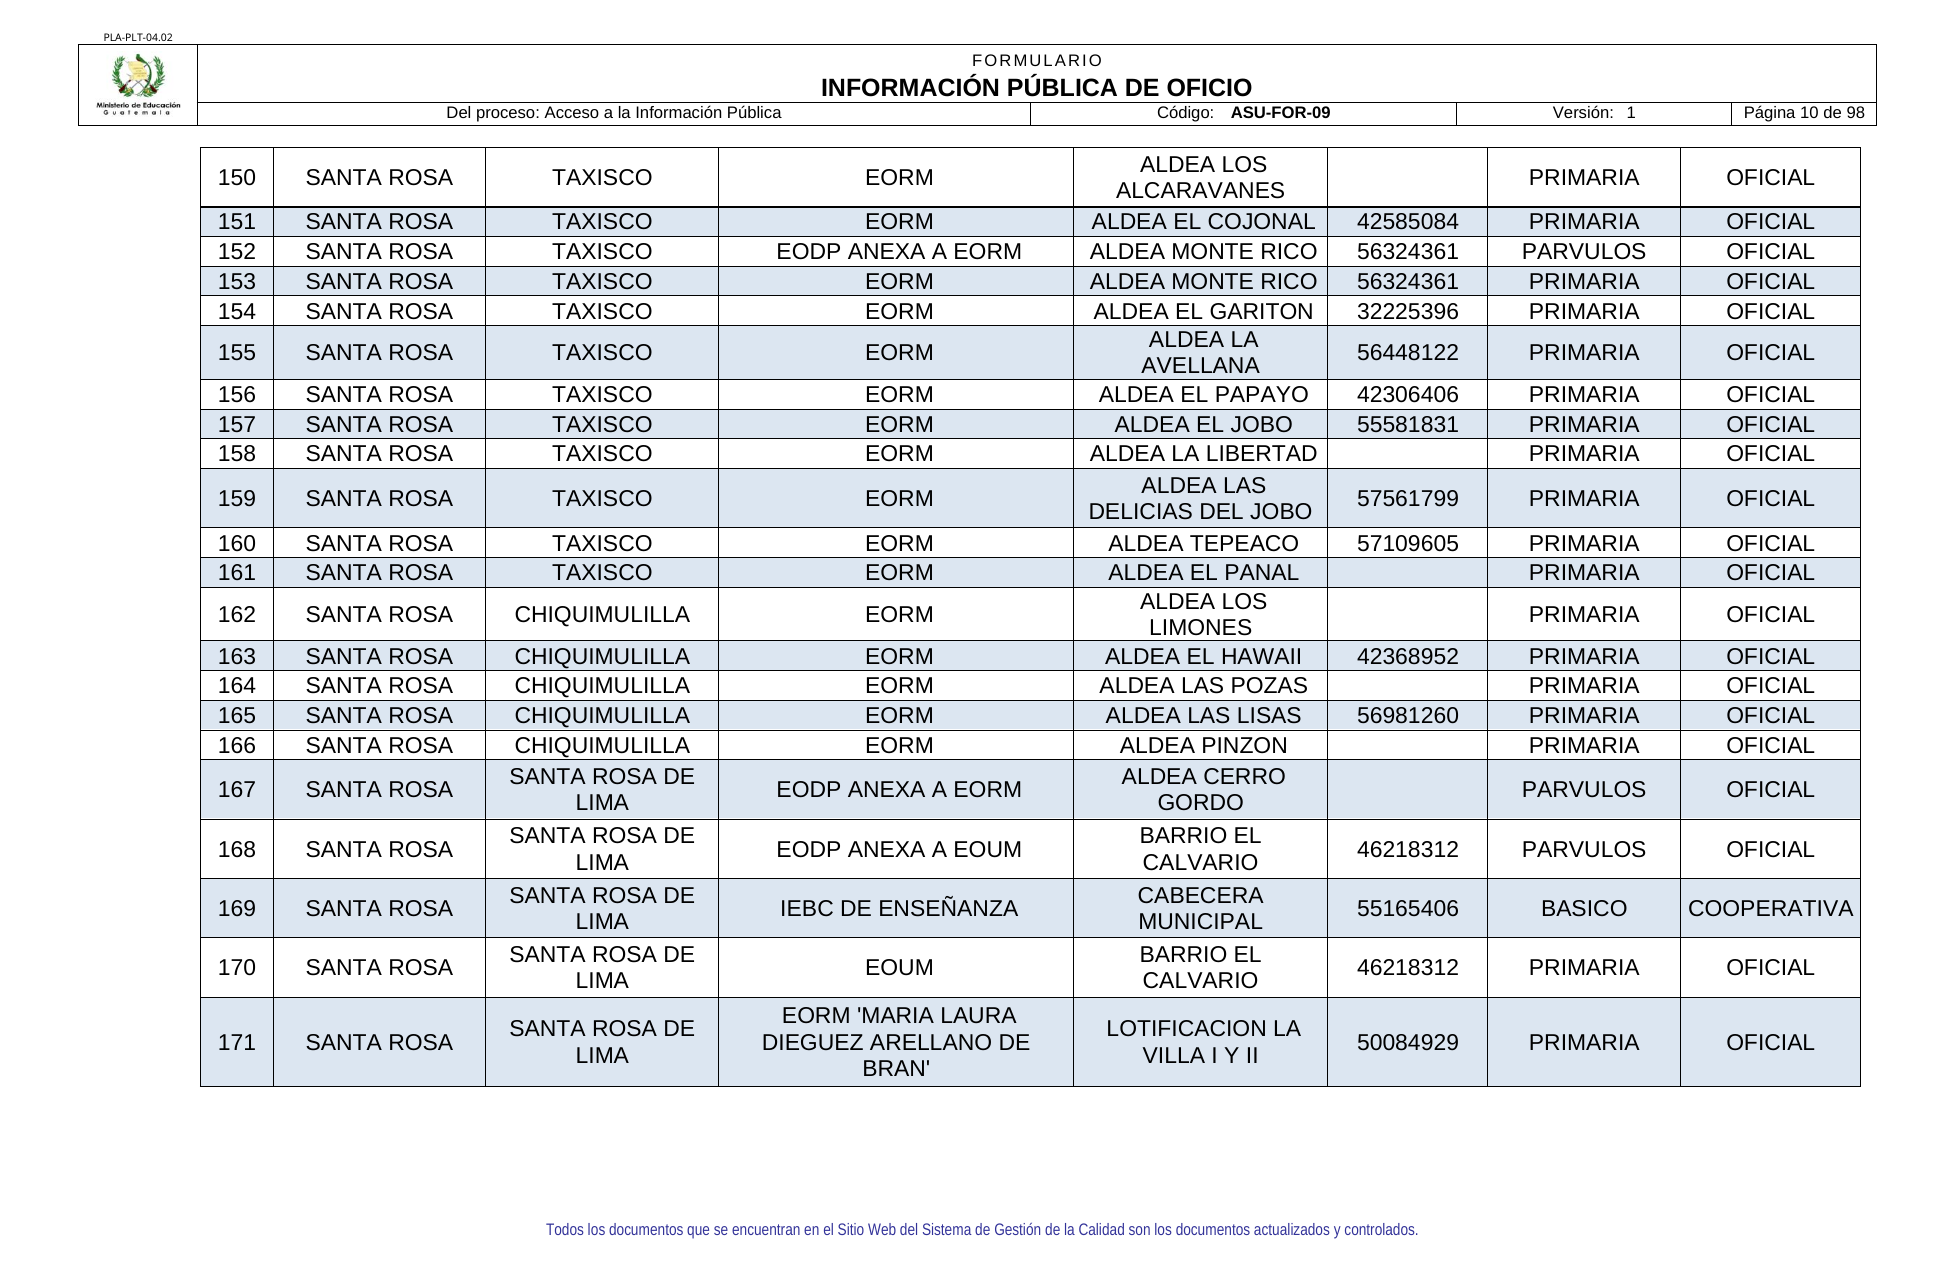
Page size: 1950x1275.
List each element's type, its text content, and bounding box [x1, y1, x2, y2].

table_cell EORM [719, 641, 1073, 670]
table_cell ALDEA EL PAPAYO [1074, 380, 1327, 408]
table_cell PARVULOS [1488, 237, 1680, 266]
table_cell SANTA ROSA [274, 998, 485, 1086]
table_cell BASICO [1488, 879, 1680, 937]
table_cell OFICIAL [1681, 641, 1860, 670]
table_cell SANTA ROSA [274, 469, 485, 527]
table_cell 56981260 [1328, 701, 1487, 729]
table_cell ALDEA EL COJONAL [1074, 208, 1327, 236]
table_cell 56324361 [1328, 267, 1487, 295]
table_cell PRIMARIA [1488, 938, 1680, 997]
table_cell PRIMARIA [1488, 701, 1680, 729]
table_cell 160 [201, 528, 273, 557]
table_cell SANTA ROSA [274, 296, 485, 325]
table_cell ALDEA EL HAWAII [1074, 641, 1327, 670]
table_cell CHIQUIMULILLA [486, 731, 718, 759]
picture [95, 51, 181, 117]
table_cell OFICIAL [1681, 820, 1860, 878]
table_cell ALDEA MONTE RICO [1074, 267, 1327, 295]
table_cell OFICIAL [1681, 998, 1860, 1086]
table_cell BARRIO EL CALVARIO [1074, 938, 1327, 997]
table_cell PRIMARIA [1488, 326, 1680, 379]
table_cell ALDEA LOS ALCARAVANES [1074, 148, 1327, 206]
table_cell ALDEA EL GARITON [1074, 296, 1327, 325]
table_cell 152 [201, 237, 273, 266]
table_cell PARVULOS [1488, 760, 1680, 818]
table_cell EODP ANEXA A EORM [719, 237, 1073, 266]
table_cell EORM [719, 588, 1073, 640]
table_cell PRIMARIA [1488, 998, 1680, 1086]
table_cell EORM [719, 439, 1073, 468]
table_cell PRIMARIA [1488, 208, 1680, 236]
table_cell EORM [719, 558, 1073, 587]
table_cell PRIMARIA [1488, 671, 1680, 700]
table_cell LOTIFICACION LA VILLA I Y II [1074, 998, 1327, 1086]
table_cell OFICIAL [1681, 558, 1860, 587]
table_cell EORM [719, 410, 1073, 438]
table_cell [1328, 731, 1487, 759]
table_cell SANTA ROSA [274, 671, 485, 700]
table_cell PRIMARIA [1488, 641, 1680, 670]
table_cell 46218312 [1328, 938, 1487, 997]
table_cell 154 [201, 296, 273, 325]
table_cell ALDEA EL JOBO [1074, 410, 1327, 438]
table_cell PRIMARIA [1488, 296, 1680, 325]
table_cell 42368952 [1328, 641, 1487, 670]
table_cell 169 [201, 879, 273, 937]
table_cell CHIQUIMULILLA [486, 641, 718, 670]
table_cell BARRIO EL CALVARIO [1074, 820, 1327, 878]
table_cell EORM [719, 469, 1073, 527]
table_cell ALDEA LAS DELICIAS DEL JOBO [1074, 469, 1327, 527]
table_cell TAXISCO [486, 208, 718, 236]
table_cell ALDEA MONTE RICO [1074, 237, 1327, 266]
table_cell 164 [201, 671, 273, 700]
table_cell 42585084 [1328, 208, 1487, 236]
table_cell EORM [719, 267, 1073, 295]
table_cell OFICIAL [1681, 701, 1860, 729]
table_cell ALDEA EL PANAL [1074, 558, 1327, 587]
table_cell TAXISCO [486, 148, 718, 206]
table_cell EORM [719, 148, 1073, 206]
table_cell EORM [719, 296, 1073, 325]
table_cell 55165406 [1328, 879, 1487, 937]
table_cell EORM [719, 208, 1073, 236]
table_cell SANTA ROSA [274, 938, 485, 997]
table_cell ALDEA TEPEACO [1074, 528, 1327, 557]
table_cell SANTA ROSA [274, 588, 485, 640]
table_cell SANTA ROSA DE LIMA [486, 879, 718, 937]
table_cell IEBC DE ENSEÑANZA [719, 879, 1073, 937]
table_cell EORM [719, 671, 1073, 700]
table_cell 151 [201, 208, 273, 236]
table_cell ALDEA LAS LISAS [1074, 701, 1327, 729]
table_cell SANTA ROSA [274, 237, 485, 266]
table_cell SANTA ROSA [274, 267, 485, 295]
table_cell 161 [201, 558, 273, 587]
table_cell 46218312 [1328, 820, 1487, 878]
table_cell CHIQUIMULILLA [486, 671, 718, 700]
table_cell 162 [201, 588, 273, 640]
table_cell OFICIAL [1681, 671, 1860, 700]
table_cell TAXISCO [486, 296, 718, 325]
table_cell ALDEA LA AVELLANA [1074, 326, 1327, 379]
table_cell 168 [201, 820, 273, 878]
table_cell CABECERA MUNICIPAL [1074, 879, 1327, 937]
table_cell PRIMARIA [1488, 469, 1680, 527]
table_cell SANTA ROSA [274, 879, 485, 937]
table_cell SANTA ROSA [274, 148, 485, 206]
table_cell EORM 'MARIA LAURA DIEGUEZ ARELLANO DE BRAN' [719, 998, 1073, 1086]
table_cell 32225396 [1328, 296, 1487, 325]
table_cell 150 [201, 148, 273, 206]
table_cell TAXISCO [486, 267, 718, 295]
table_cell OFICIAL [1681, 326, 1860, 379]
table_cell PRIMARIA [1488, 558, 1680, 587]
table_cell SANTA ROSA [274, 380, 485, 408]
table_cell OFICIAL [1681, 296, 1860, 325]
table_cell [1328, 558, 1487, 587]
table_cell 159 [201, 469, 273, 527]
table_cell PRIMARIA [1488, 731, 1680, 759]
table_cell ALDEA LOS LIMONES [1074, 588, 1327, 640]
table_cell PARVULOS [1488, 820, 1680, 878]
table_cell TAXISCO [486, 380, 718, 408]
table_cell PRIMARIA [1488, 410, 1680, 438]
table_cell ALDEA PINZON [1074, 731, 1327, 759]
table_cell [1328, 439, 1487, 468]
table_cell TAXISCO [486, 237, 718, 266]
table_cell [1328, 671, 1487, 700]
table_cell 56448122 [1328, 326, 1487, 379]
table_cell SANTA ROSA DE LIMA [486, 820, 718, 878]
table_cell 56324361 [1328, 237, 1487, 266]
table_cell PRIMARIA [1488, 267, 1680, 295]
table_cell SANTA ROSA [274, 641, 485, 670]
table_cell [1328, 148, 1487, 206]
table_cell COOPERATIVA [1681, 879, 1860, 937]
table_cell OFICIAL [1681, 237, 1860, 266]
table_cell OFICIAL [1681, 938, 1860, 997]
table_cell CHIQUIMULILLA [486, 588, 718, 640]
table_cell EORM [719, 701, 1073, 729]
table_cell OFICIAL [1681, 731, 1860, 759]
table_cell SANTA ROSA [274, 439, 485, 468]
table_cell [1328, 760, 1487, 818]
table_cell PRIMARIA [1488, 588, 1680, 640]
table_cell TAXISCO [486, 469, 718, 527]
table_cell 158 [201, 439, 273, 468]
table_cell SANTA ROSA [274, 528, 485, 557]
table_cell SANTA ROSA DE LIMA [486, 760, 718, 818]
table_cell SANTA ROSA [274, 410, 485, 438]
table_cell ALDEA CERRO GORDO [1074, 760, 1327, 818]
table_cell OFICIAL [1681, 208, 1860, 236]
table_cell SANTA ROSA [274, 701, 485, 729]
table_cell EODP ANEXA A EORM [719, 760, 1073, 818]
table_cell 163 [201, 641, 273, 670]
table_cell PRIMARIA [1488, 439, 1680, 468]
table_cell EORM [719, 380, 1073, 408]
table_cell TAXISCO [486, 439, 718, 468]
table_cell 155 [201, 326, 273, 379]
table_cell SANTA ROSA [274, 731, 485, 759]
table_cell CHIQUIMULILLA [486, 701, 718, 729]
table_cell OFICIAL [1681, 469, 1860, 527]
table_cell OFICIAL [1681, 410, 1860, 438]
table_cell PRIMARIA [1488, 528, 1680, 557]
table_cell PRIMARIA [1488, 380, 1680, 408]
table_cell TAXISCO [486, 528, 718, 557]
table_cell EORM [719, 326, 1073, 379]
table_cell 171 [201, 998, 273, 1086]
table_cell SANTA ROSA DE LIMA [486, 938, 718, 997]
table_cell 167 [201, 760, 273, 818]
table_cell 57561799 [1328, 469, 1487, 527]
table_cell SANTA ROSA [274, 820, 485, 878]
table_cell SANTA ROSA [274, 558, 485, 587]
table_cell SANTA ROSA [274, 208, 485, 236]
table_cell OFICIAL [1681, 439, 1860, 468]
table_cell 166 [201, 731, 273, 759]
table_cell ALDEA LA LIBERTAD [1074, 439, 1327, 468]
table_cell 42306406 [1328, 380, 1487, 408]
table_cell ALDEA LAS POZAS [1074, 671, 1327, 700]
table_cell OFICIAL [1681, 760, 1860, 818]
table_cell TAXISCO [486, 326, 718, 379]
table_cell 156 [201, 380, 273, 408]
table_cell SANTA ROSA DE LIMA [486, 998, 718, 1086]
table_cell EORM [719, 731, 1073, 759]
table_cell 57109605 [1328, 528, 1487, 557]
table_cell [1328, 588, 1487, 640]
table_cell 170 [201, 938, 273, 997]
table_cell TAXISCO [486, 558, 718, 587]
table_cell 165 [201, 701, 273, 729]
table_cell EODP ANEXA A EOUM [719, 820, 1073, 878]
table_cell OFICIAL [1681, 528, 1860, 557]
table_cell SANTA ROSA [274, 760, 485, 818]
table_cell PRIMARIA [1488, 148, 1680, 206]
table_cell 153 [201, 267, 273, 295]
table_cell OFICIAL [1681, 588, 1860, 640]
table_cell 50084929 [1328, 998, 1487, 1086]
table_cell TAXISCO [486, 410, 718, 438]
table_cell OFICIAL [1681, 148, 1860, 206]
table_cell SANTA ROSA [274, 326, 485, 379]
table_cell 157 [201, 410, 273, 438]
table_cell EORM [719, 528, 1073, 557]
table_cell EOUM [719, 938, 1073, 997]
table_cell OFICIAL [1681, 380, 1860, 408]
table_cell OFICIAL [1681, 267, 1860, 295]
table_cell 55581831 [1328, 410, 1487, 438]
